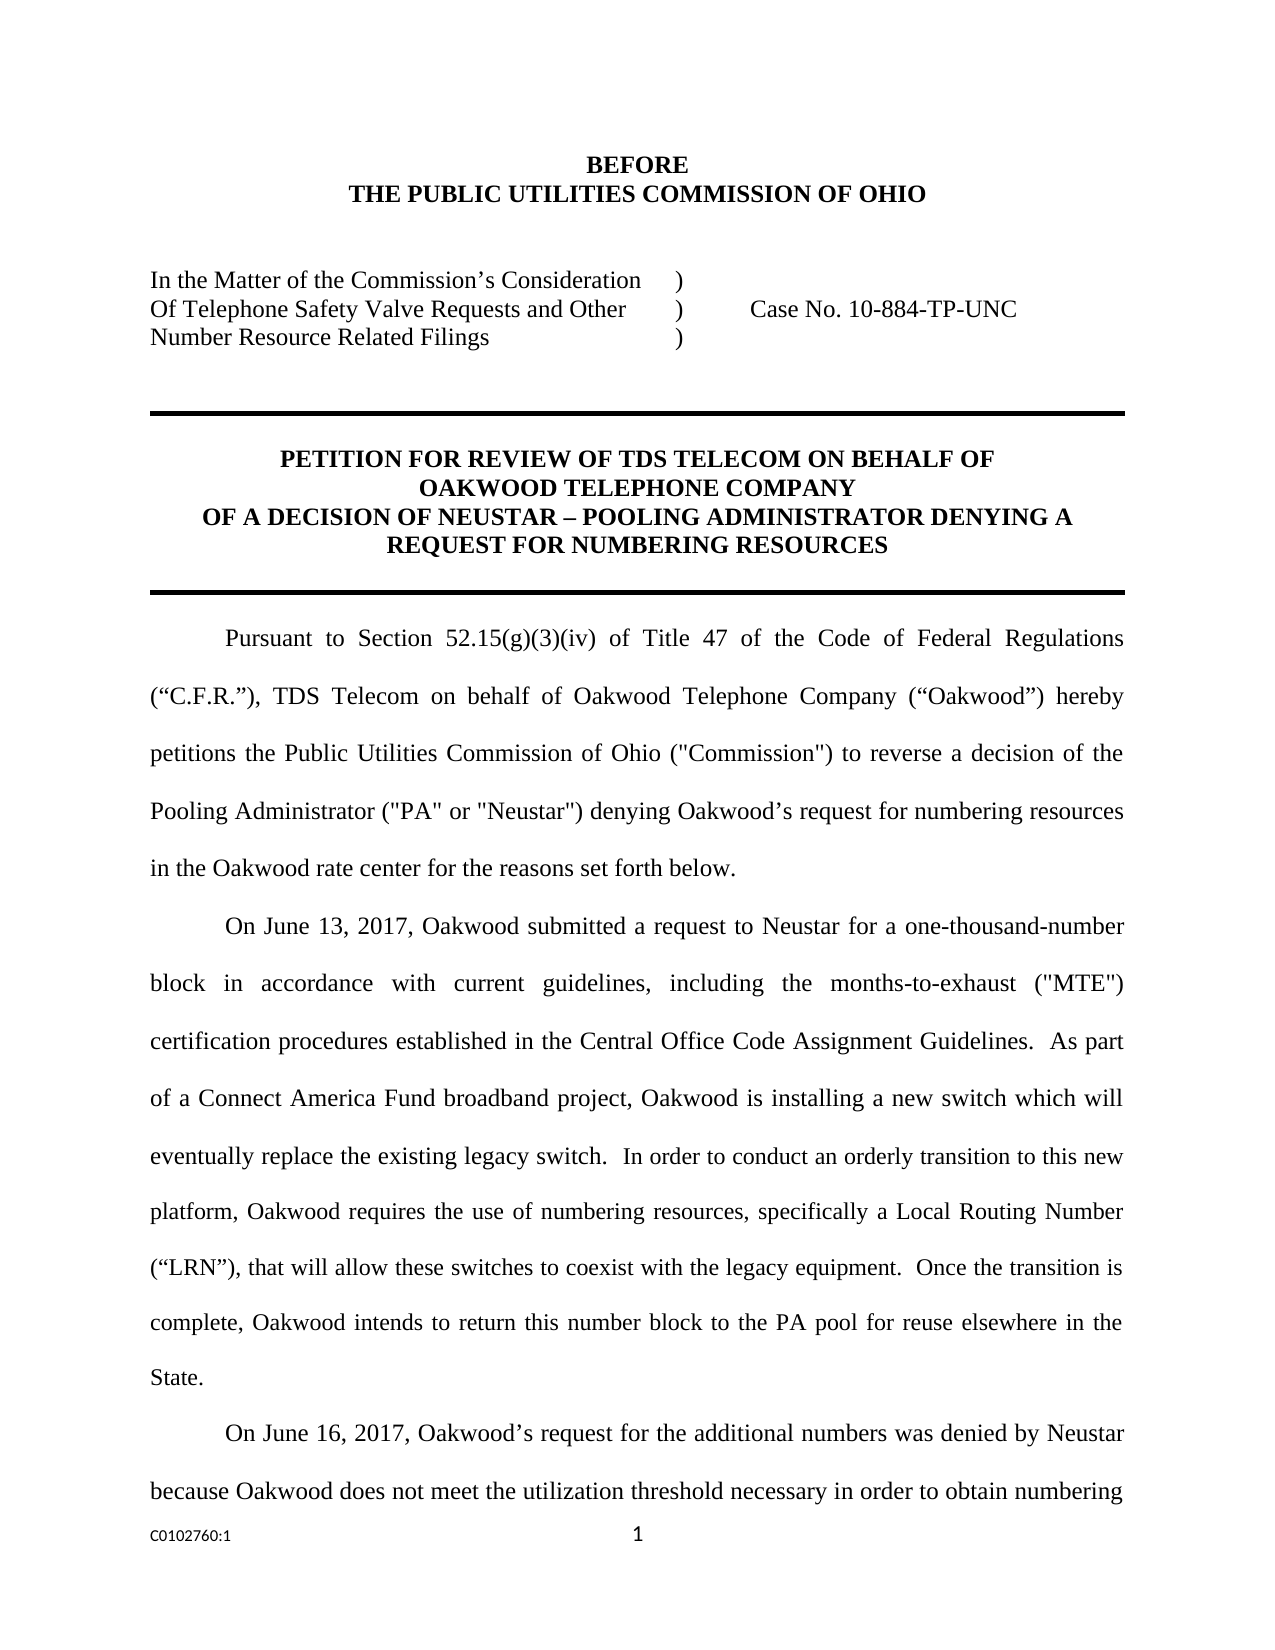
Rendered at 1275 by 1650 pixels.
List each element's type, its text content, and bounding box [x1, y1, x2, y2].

text Number Resource Related Filings ) [150, 322, 1125, 351]
text THE PUBLIC UTILITIES COMMISSION OF OHIO [150, 179, 1125, 207]
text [150, 1418, 1125, 1504]
text Of Telephone Safety Valve Requests and Other ) Case No. 10-884-TP-UNC [150, 294, 1125, 322]
text PETITION FOR REVIEW OF TDS Telecom on behalf of [150, 444, 1125, 473]
text In the Matter of the Commission’s Consideration ) [150, 265, 1125, 294]
text Pursuant to Section 52.15(g)(3)(iv) of Title 47 of the Code of Federal Regulations (“C.F.R.”), TDS Telecom on behalf of Oakwood Telephone Company (“Oakwood”) hereby petitions the Public Utilities Commission of Ohio ("Commission") to reverse a decision of the Pooling Administrator ("PA" or "Neustar") denying Oakwood’s request for numbering resources in the Oakwood rate center for the reasons set forth below. [150, 623, 1125, 882]
text BEFORE [150, 150, 1125, 179]
text On June 13, 2017, Oakwood submitted a request to Neustar for a one-thousand-number block in accordance with current guidelines, including the months-to-exhaust ("MTE") certification procedures established in the Central Office Code Assignment Guidelines. As part of a Connect America Fund broadband project, Oakwood is installing a new switch which will eventually replace the existing legacy switch. In order to conduct an orderly transition to this new platform, Oakwood requires the use of numbering resources, specifically a Local Routing Number (“LRN”), that will allow these switches to coexist with the legacy equipment. Once the transition is complete, Oakwood intends to return this number block to the PA pool for reuse elsewhere in the State. [150, 911, 1125, 1391]
text OF a DECISION OF NEUSTAR – POOLING ADMINISTRATOR Denying a request for numbering resources [150, 502, 1125, 559]
text Oakwood Telephone company [150, 473, 1125, 502]
